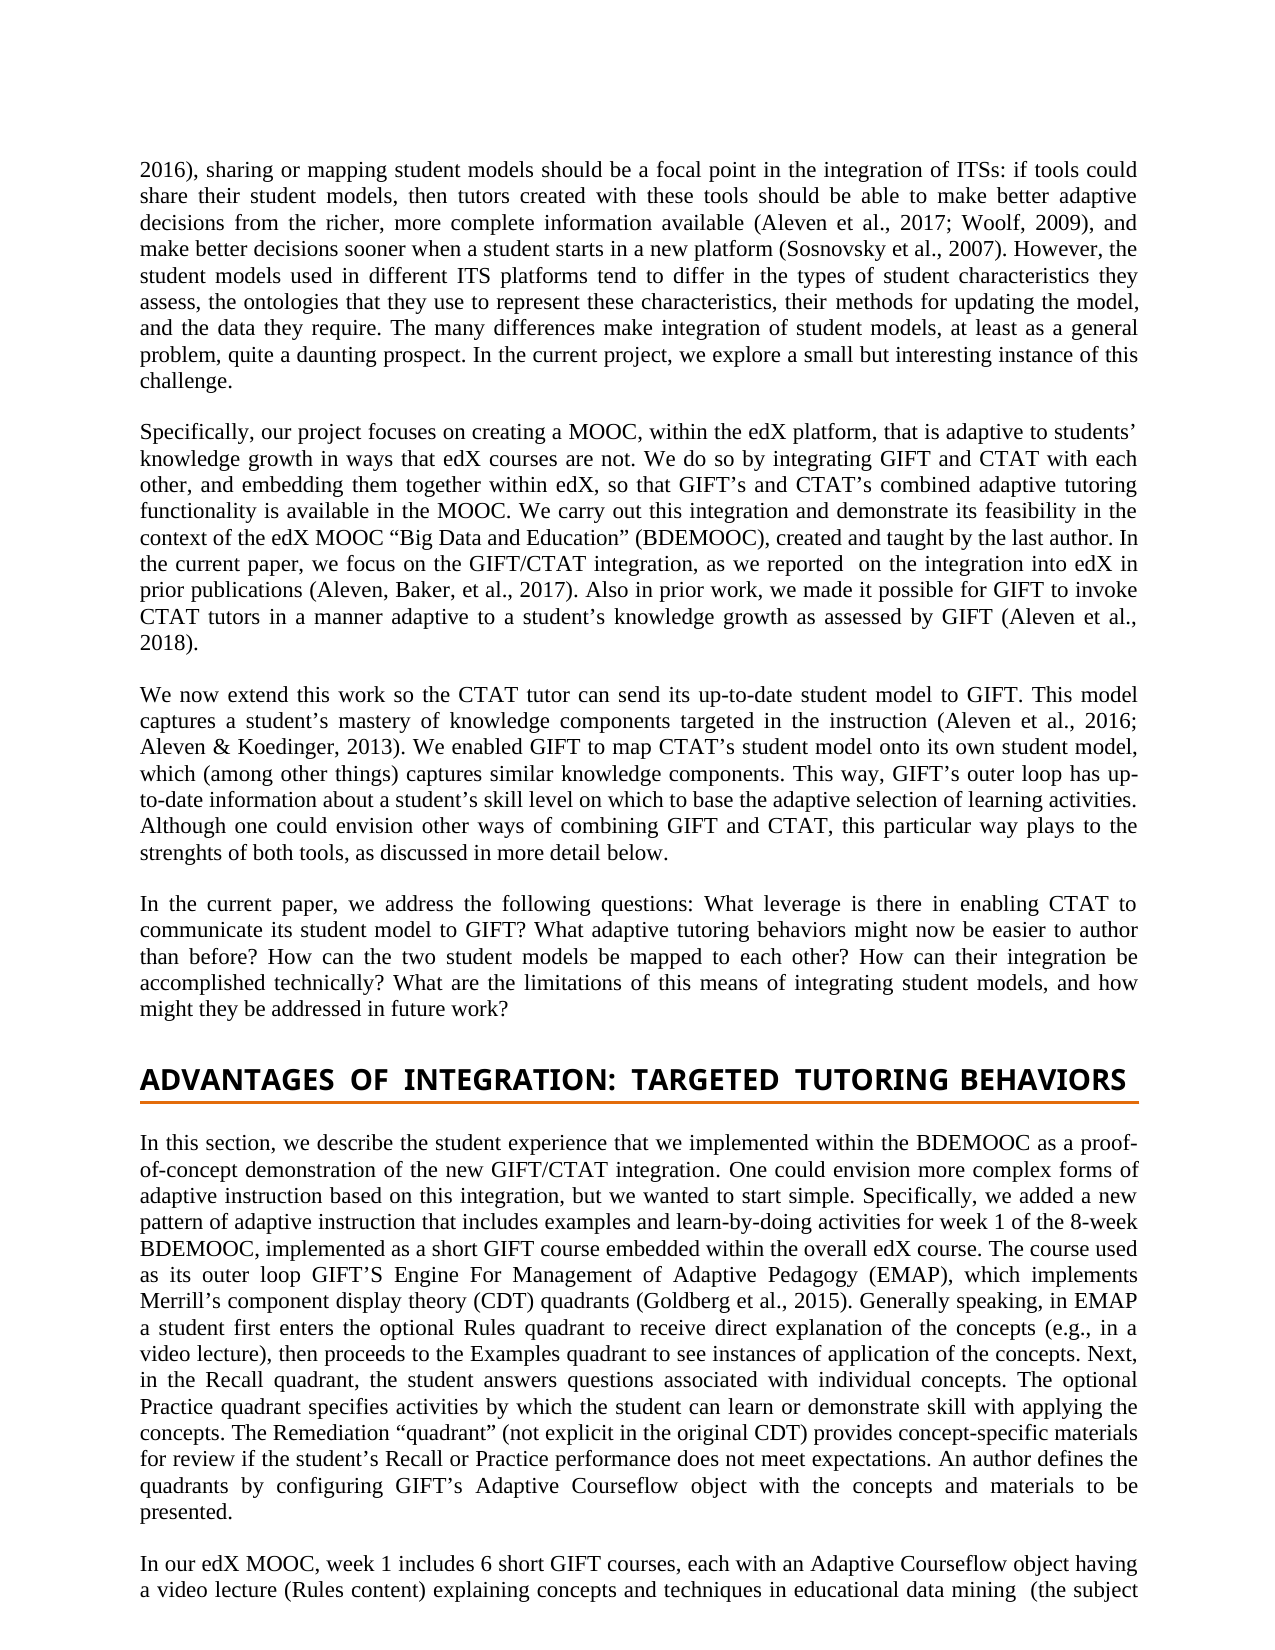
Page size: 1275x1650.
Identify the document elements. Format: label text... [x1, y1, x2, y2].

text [139, 1549, 1139, 1602]
text In the current paper, we address the following questions: What leverage is there in enabling CTAT to communicate its student model to GIFT? What adaptive tutoring behaviors might now be easier to author than before? How can the two student models be mapped to each other? How can their integration be accomplished technically? What are the limitations of this means of integrating student models, and how might they be addressed in future work? [139, 890, 1139, 1022]
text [139, 156, 1139, 393]
text Specifically, our project focuses on creating a MOOC, within the edX platform, that is adaptive to students’ knowledge growth in ways that edX courses are not. We do so by integrating GIFT and CTAT with each other, and embedding them together within edX, so that GIFT’s and CTAT’s combined adaptive tutoring functionality is available in the MOOC. We carry out this integration and demonstrate its feasibility in the context of the edX MOOC “Big Data and Education” (BDEMOOC), created and taught by the last author. In the current paper, we focus on the GIFT/CTAT integration, as we reported on the integration into edX in prior publications (Aleven, Baker, et al., 2017). Also in prior work, we made it possible for GIFT to invoke CTAT tutors in a manner adaptive to a student’s knowledge growth as assessed by GIFT (Aleven et al., 2018). [139, 418, 1139, 656]
text We now extend this work so the CTAT tutor can send its up-to-date student model to GIFT. This model captures a student’s mastery of knowledge components targeted in the instruction (Aleven et al., 2016; Aleven & Koedinger, 2013). We enabled GIFT to map CTAT’s student model onto its own student model, which (among other things) captures similar knowledge components. This way, GIFT’s outer loop has up-to-date information about a student’s skill level on which to base the adaptive selection of learning activities. Although one could envision other ways of combining GIFT and CTAT, this particular way plays to the strenghts of both tools, as discussed in more detail below. [139, 681, 1139, 865]
subtitle ADVANTAGES OF INTEGRATION: TARGETED TUTORING BEHAVIORS [139, 1059, 1139, 1104]
text In this section, we describe the student experience that we implemented within the BDEMOOC as a proof-of-concept demonstration of the new GIFT/CTAT integration. One could envision more complex forms of adaptive instruction based on this integration, but we wanted to start simple. Specifically, we added a new pattern of adaptive instruction that includes examples and learn-by-doing activities for week 1 of the 8-week BDEMOOC, implemented as a short GIFT course embedded within the overall edX course. The course used as its outer loop GIFT’S Engine For Management of Adaptive Pedagogy (EMAP), which implements Merrill’s component display theory (CDT) quadrants (Goldberg et al., 2015). Generally speaking, in EMAP a student first enters the optional Rules quadrant to receive direct explanation of the concepts (e.g., in a video lecture), then proceeds to the Examples quadrant to see instances of application of the concepts. Next, in the Recall quadrant, the student answers questions associated with individual concepts. The optional Practice quadrant specifies activities by which the student can learn or demonstrate skill with applying the concepts. The Remediation “quadrant” (not explicit in the original CDT) provides concept-specific materials for review if the student’s Recall or Practice performance does not meet expectations. An author defines the quadrants by configuring GIFT’s Adaptive Courseflow object with the concepts and materials to be presented. [139, 1129, 1139, 1524]
